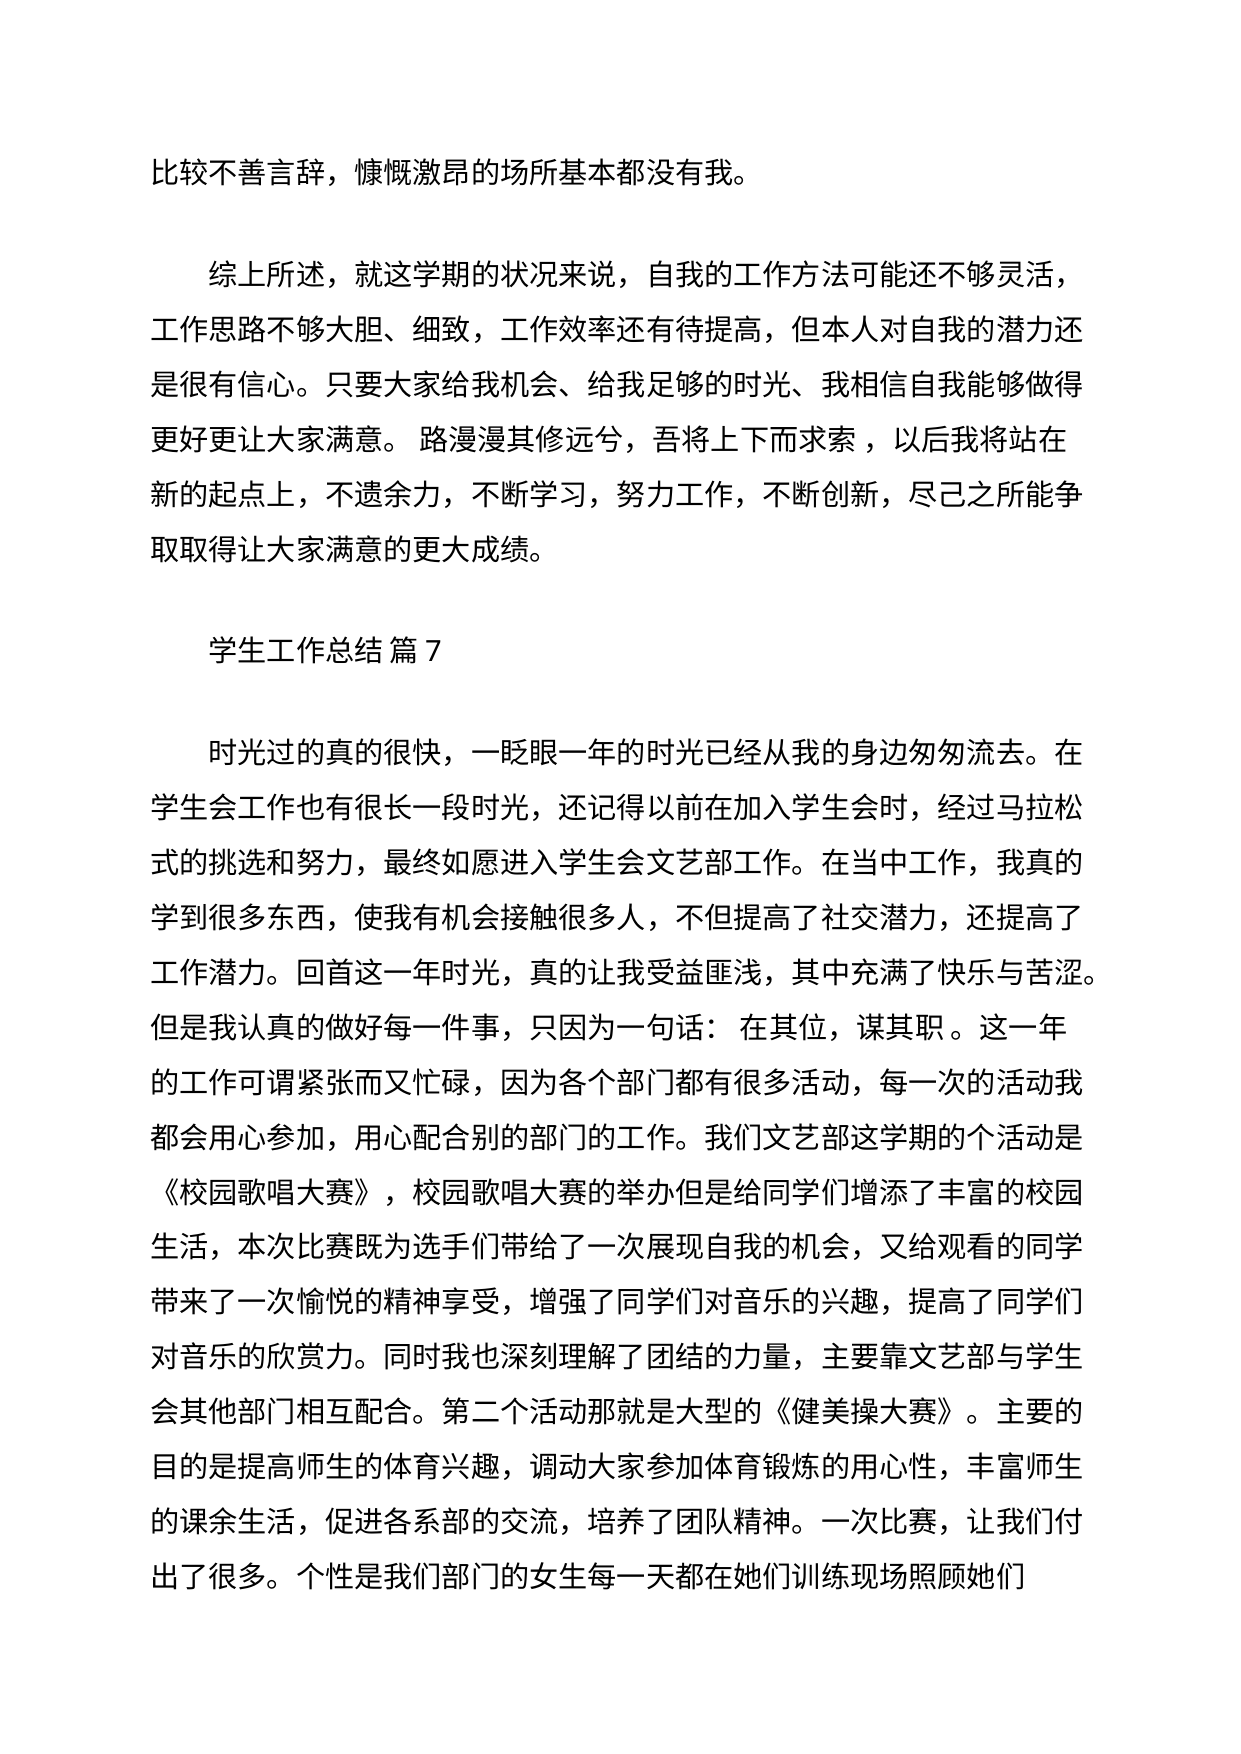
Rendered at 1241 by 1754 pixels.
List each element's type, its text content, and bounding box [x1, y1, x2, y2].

text 时光过的真的很快，一眨眼一年的时光已经从我的身边匆匆流去。在学生会工作也有很长一段时光，还记得以前在加入学生会时，经过马拉松式的挑选和努力，最终如愿进入学生会文艺部工作。在当中工作，我真的学到很多东西，使我有机会接触很多人，不但提高了社交潜力，还提高了工作潜力。回首这一年时光，真的让我受益匪浅，其中充满了快乐与苦涩。但是我认真的做好每一件事，只因为一句话： 在其位，谋其职 。这一年的工作可谓紧张而又忙碌，因为各个部门都有很多活动，每一次的活动我都会用心参加，用心配合别的部门的工作。我们文艺部这学期的个活动是《校园歌唱大赛》，校园歌唱大赛的举办但是给同学们增添了丰富的校园生活，本次比赛既为选手们带给了一次展现自我的机会，又给观看的同学带来了一次愉悦的精神享受，增强了同学们对音乐的兴趣，提高了同学们对音乐的欣赏力。同时我也深刻理解了团结的力量，主要靠文艺部与学生会其他部门相互配合。第二个活动那就是大型的《健美操大赛》。主要的目的是提高师生的体育兴趣，调动大家参加体育锻炼的用心性，丰富师生的课余生活，促进各系部的交流，培养了团队精神。一次比赛，让我们付出了很多。个性是我们部门的女生每一天都在她们训练现场照顾她们 [150, 730, 1090, 1596]
text 学生工作总结 篇7 [150, 628, 1090, 670]
text 综上所述，就这学期的状况来说，自我的工作方法可能还不够灵活，工作思路不够大胆、细致，工作效率还有待提高，但本人对自我的潜力还是很有信心。只要大家给我机会、给我足够的时光、我相信自我能够做得更好更让大家满意。 路漫漫其修远兮，吾将上下而求索 ，以后我将站在新的起点上，不遗余力，不断学习，努力工作，不断创新，尽己之所能争取取得让大家满意的更大成绩。 [150, 252, 1090, 568]
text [150, 150, 1090, 192]
